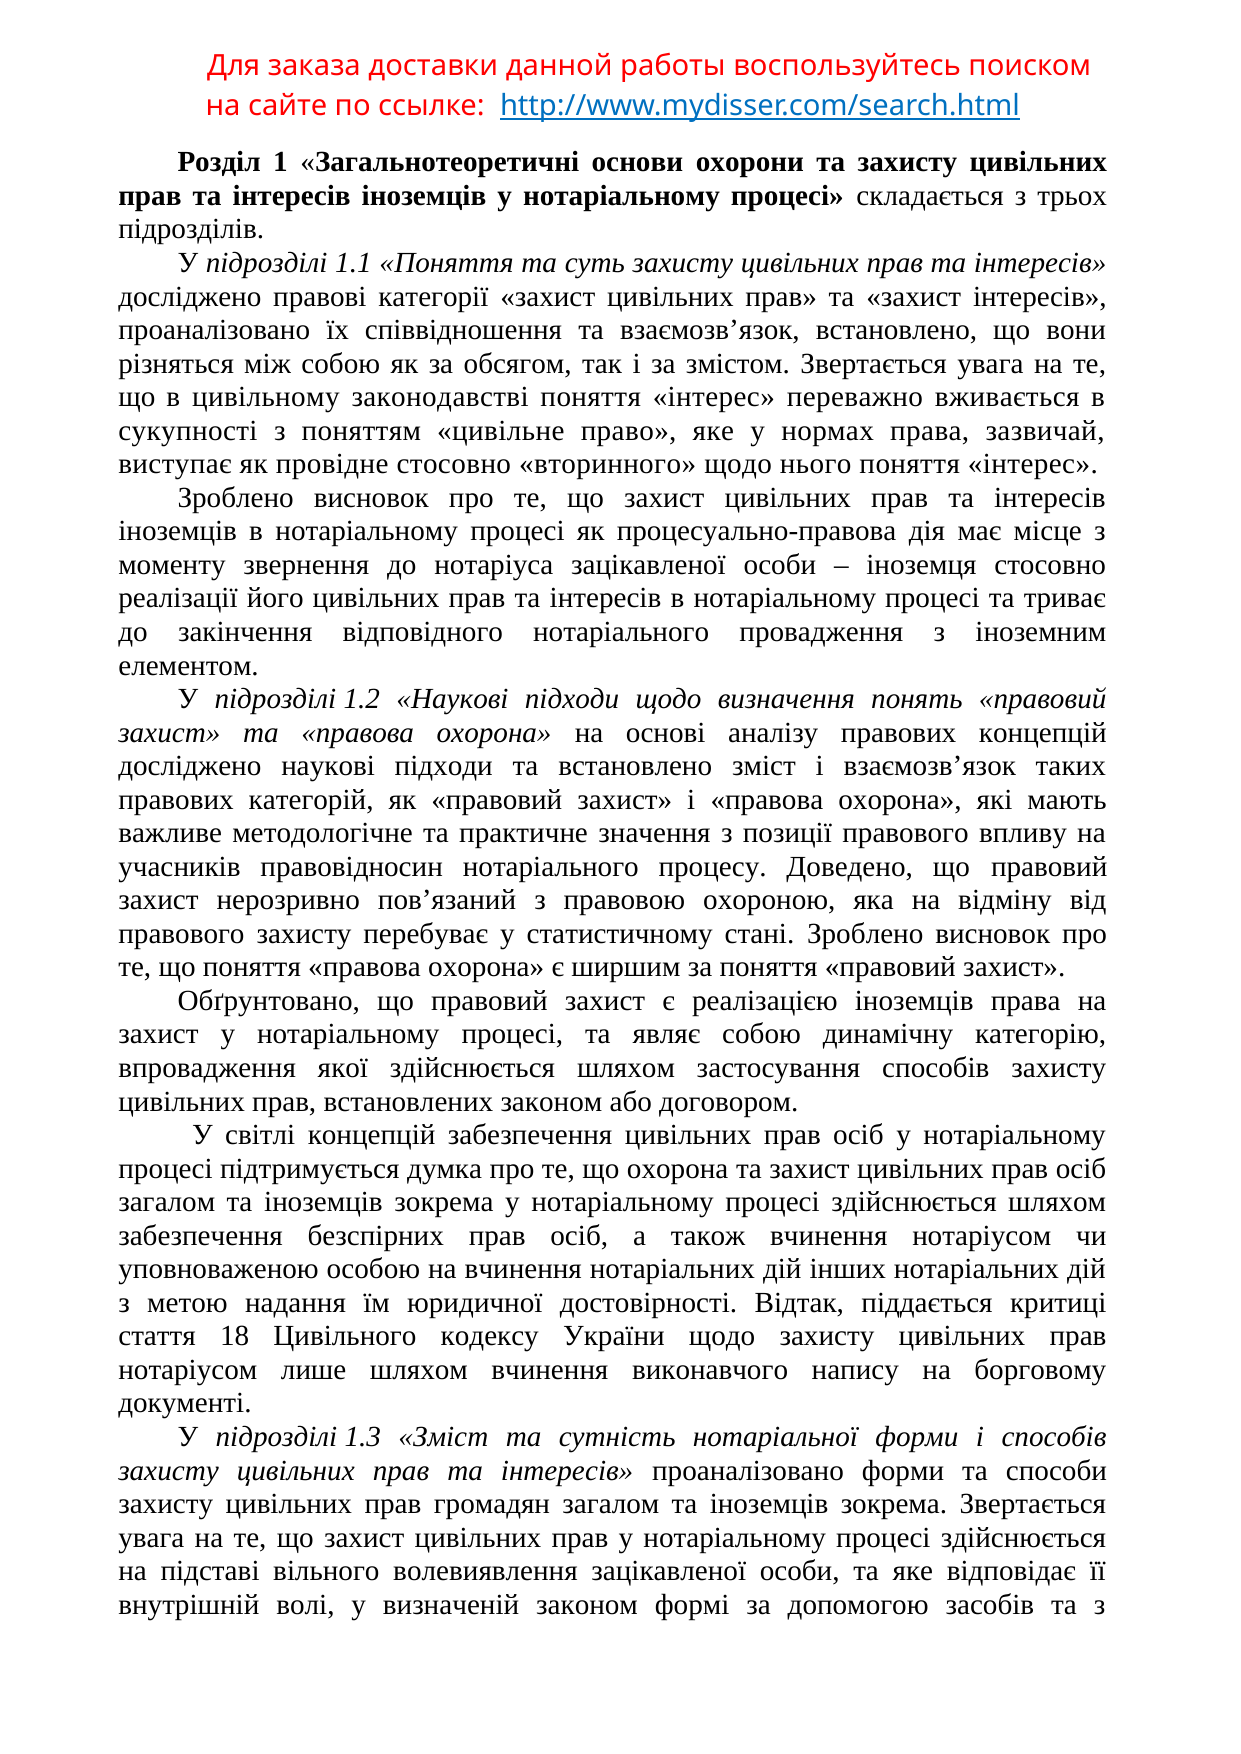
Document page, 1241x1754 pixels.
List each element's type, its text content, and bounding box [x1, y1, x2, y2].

text Зроблено висновок про те, що захист цивільних прав та інтересів іноземців в нотаріальному процесі як процесуально-правова дія має місце з моменту звернення до нотаріуса зацікавленої особи – іноземця стосовно реалізації його цивільних прав та інтересів в нотаріальному процесі та триває до закінчення відповідного нотаріального провадження з іноземним елементом. [118, 480, 1107, 681]
text У світлі концепцій забезпечення цивільних прав осіб у нотаріальному процесі підтримується думка про те, що охорона та захист цивільних прав осіб загалом та іноземців зокрема у нотаріальному процесі здійснюється шляхом забезпечення безспірних прав осіб, а також вчинення нотаріусом чи уповноваженою особою на вчинення нотаріальних дій інших нотаріальних дій з метою надання їм юридичної достовірності. Відтак, піддається критиці стаття 18 Цивільного кодексу України щодо захисту цивільних прав нотаріусом лише шляхом вчинення виконавчого напису на борговому документі. [118, 1117, 1107, 1419]
text У підрозділі 1.2 «Наукові підходи щодо визначення понять «правовий захист» та «правова охорона» на основі аналізу правових концепцій досліджено наукові підходи та встановлено зміст і взаємозв’язок таких правових категорій, як «правовий захист» і «правова охорона», які мають важливе методологічне та практичне значення з позиції правового впливу на учасників правовідносин нотаріального процесу. Доведено, що правовий захист нерозривно пов’язаний з правовою охороною, яка на відміну від правового захисту перебуває у статистичному стані. Зроблено висновок про те, що поняття «правова охорона» є ширшим за поняття «правовий захист». [118, 681, 1107, 883]
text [118, 1419, 1107, 1620]
text У підрозділі 1.1 «Поняття та суть захисту цивільних прав та інтересів» досліджено правові категорії «захист цивільних прав» та «захист інтересів», проаналізовано їх співвідношення та взаємозв’язок, встановлено, що вони різняться між собою як за обсягом, так і за змістом. Звертається увага на те, що в цивільному законодавстві поняття «інтерес» переважно вживається в сукупності з поняттям «цивільне право», яке у нормах права, зазвичай, виступає як провідне стосовно «вторинного» щодо нього поняття «інтерес». [118, 245, 1107, 480]
text У підрозділі 1.2 «Наукові підходи щодо визначення понять «правовий захист» та «правова охорона» на основі аналізу правових концепцій досліджено наукові підходи та встановлено зміст і взаємозв’язок таких правових категорій, як «правовий захист» і «правова охорона», які мають важливе методологічне та практичне значення з позиції правового впливу на учасників правовідносин нотаріального процесу. Доведено, що правовий захист нерозривно пов’язаний з правовою охороною, яка на відміну від правового захисту перебуває у статистичному стані. Зроблено висновок про те, що поняття «правова охорона» є ширшим за поняття «правовий захист». [118, 916, 1107, 983]
text Обґрунтовано, що правовий захист є реалізацією іноземців права на захист у нотаріальному процесі, та являє собою динамічну категорію, впровадження якої здійснюється шляхом застосування способів захисту цивільних прав, встановлених законом або договором. [118, 983, 1107, 1117]
text Розділ 1 «Загальнотеоретичні основи охорони та захисту цивільних прав та інтересів іноземців у нотаріальному процесі» складається з трьох підрозділів. [118, 144, 1107, 245]
